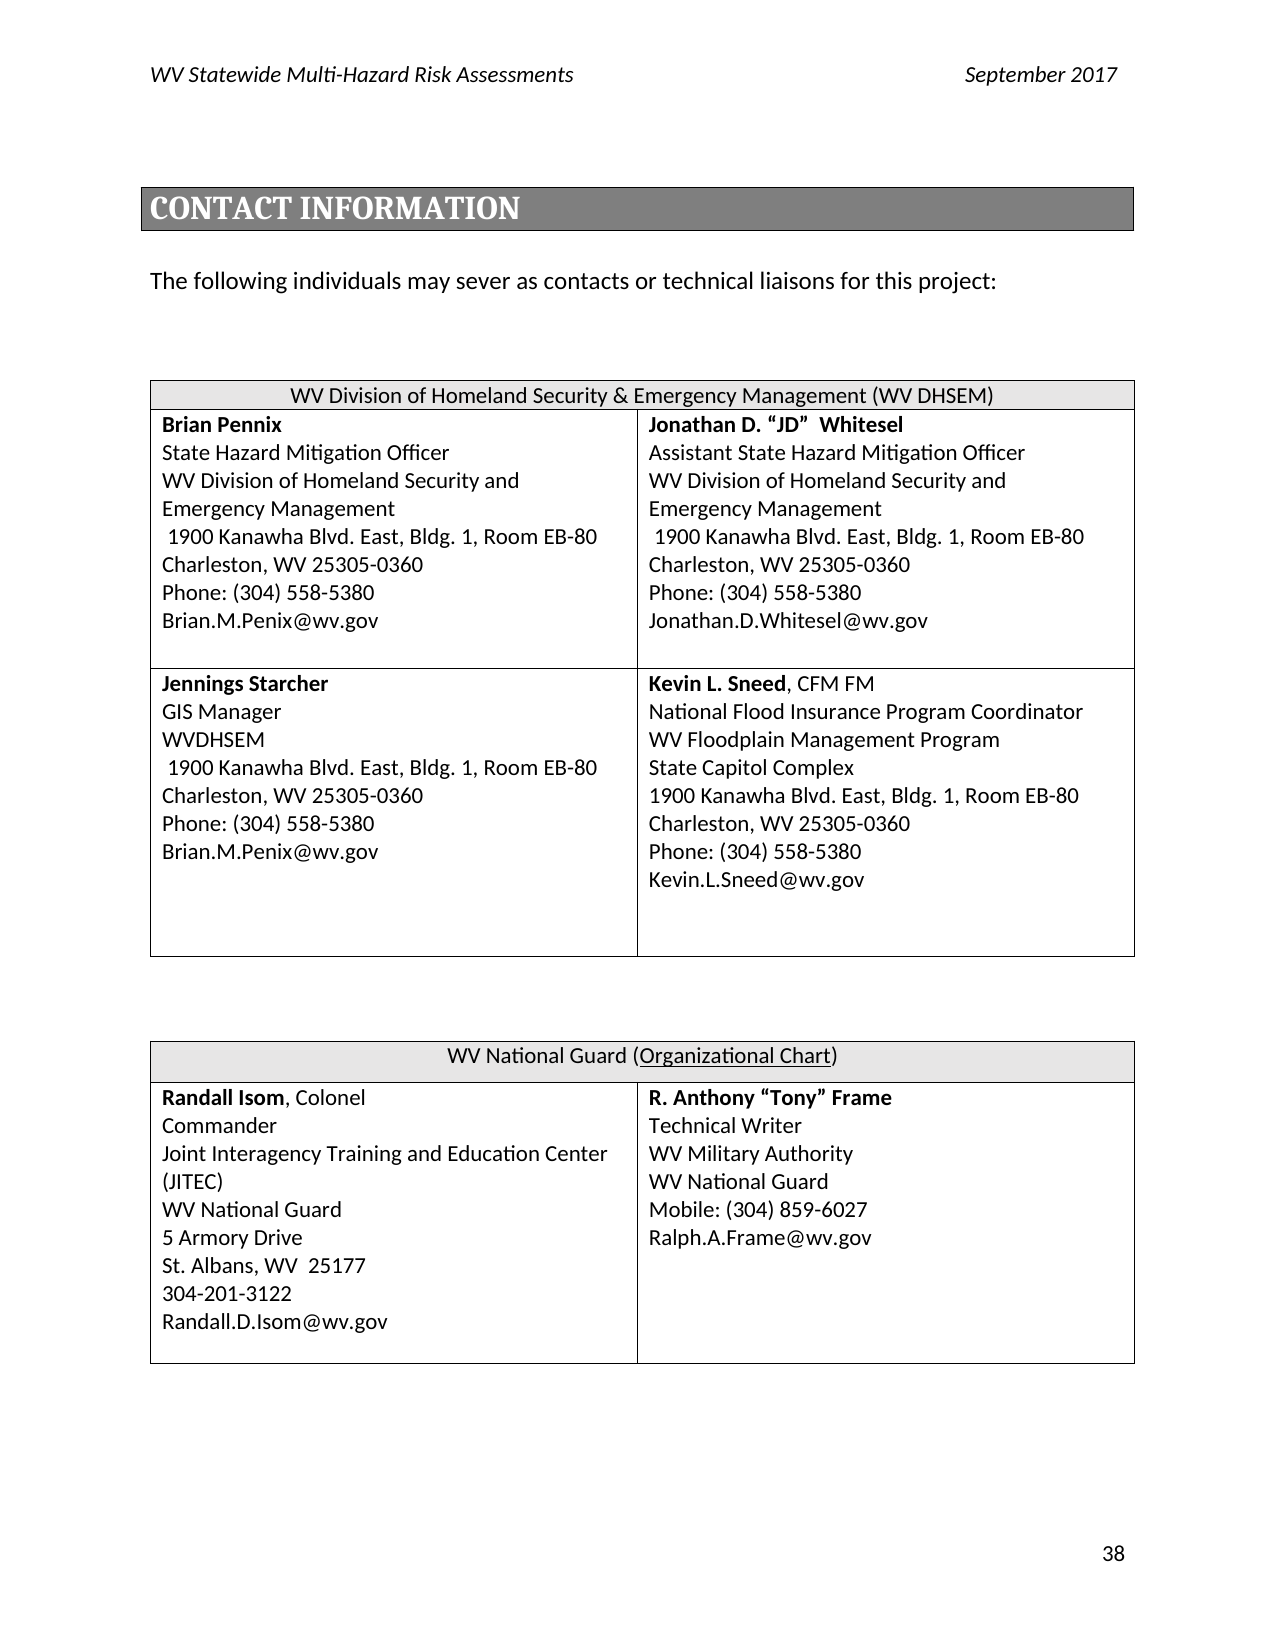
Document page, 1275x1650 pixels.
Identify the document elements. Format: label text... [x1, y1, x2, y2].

table_cell Kevin L. Sneed, CFM FM National Flood Insurance Program Coordinator WV Floodplain Management Program State Capitol Complex 1900 Kanawha Blvd. East, Bldg. 1, Room EB-80 Charleston, WV 25305-0360 Phone: (304) 558-5380 Kevin.L.Sneed@wv.gov [638, 669, 1134, 956]
table_cell R. Anthony “Tony” Frame Technical Writer WV Military Authority WV National Guard Mobile: (304) 859-6027 Ralph.A.Frame@wv.gov [638, 1083, 1134, 1363]
text The following individuals may sever as contacts or technical liaisons for this project: [150, 231, 1125, 296]
subtitle CONTACT INFORMATION [142, 188, 1133, 230]
table_cell Jennings Starcher GIS Manager WVDHSEM 1900 Kanawha Blvd. East, Bldg. 1, Room EB-80 Charleston, WV 25305-0360 Phone: (304) 558-5380 Brian.M.Penix@wv.gov [151, 669, 637, 956]
table_header WV Division of Homeland Security & Emergency Management (WV DHSEM) [151, 381, 1134, 409]
table_header WV National Guard (Organizational Chart) [151, 1042, 1134, 1082]
table_cell Randall Isom, Colonel Commander Joint Interagency Training and Education Center (JITEC) WV National Guard 5 Armory Drive St. Albans, WV 25177 304-201-3122 Randall.D.Isom@wv.gov [151, 1083, 637, 1363]
table_cell Jonathan D. “JD” Whitesel Assistant State Hazard Mitigation Officer WV Division of Homeland Security and Emergency Management 1900 Kanawha Blvd. East, Bldg. 1, Room EB-80 Charleston, WV 25305-0360 Phone: (304) 558-5380 Jonathan.D.Whitesel@wv.gov [638, 410, 1134, 668]
table_cell Brian Pennix State Hazard Mitigation Officer WV Division of Homeland Security and Emergency Management 1900 Kanawha Blvd. East, Bldg. 1, Room EB-80 Charleston, WV 25305-0360 Phone: (304) 558-5380 Brian.M.Penix@wv.gov [151, 410, 637, 668]
